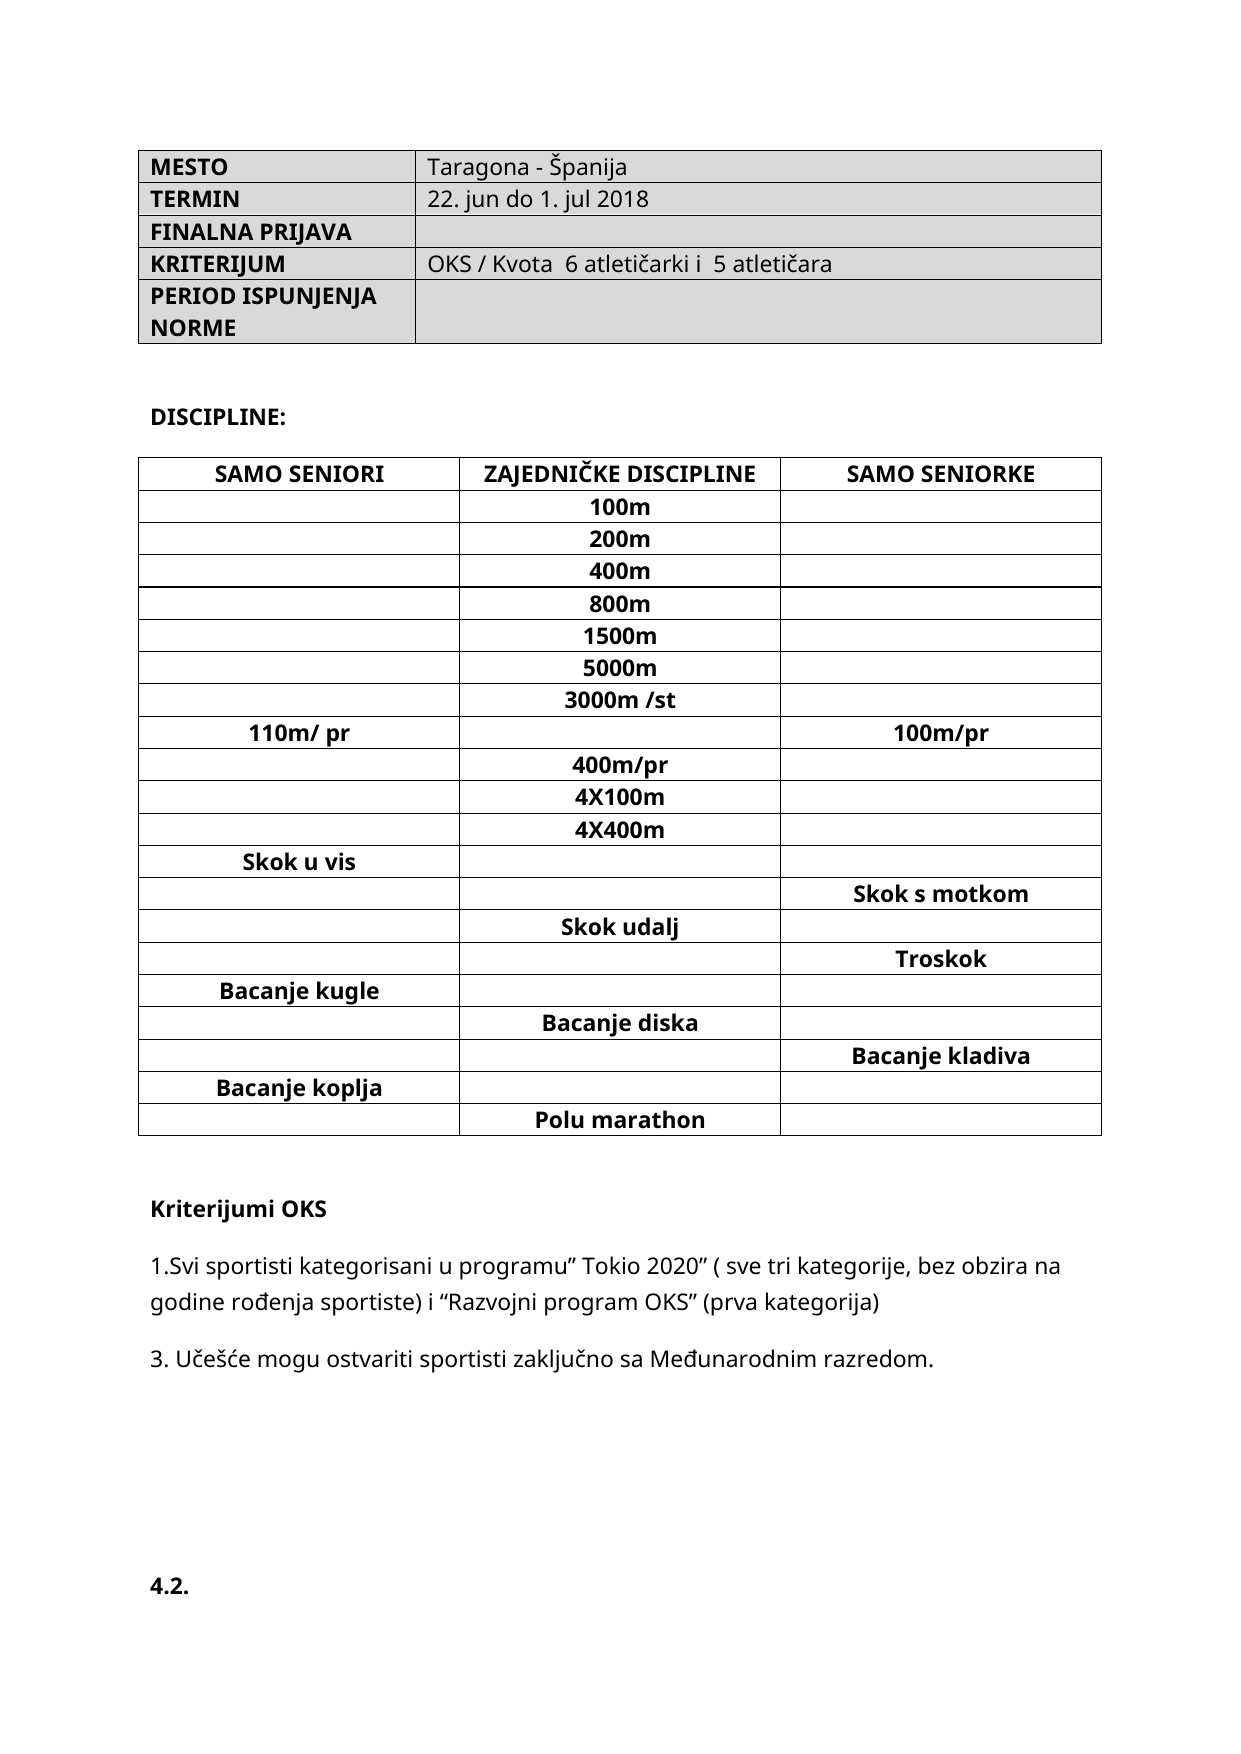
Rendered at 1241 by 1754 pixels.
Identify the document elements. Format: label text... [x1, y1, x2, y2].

table_cell [781, 1007, 1101, 1038]
table_cell [416, 280, 1101, 343]
table_cell 400m [460, 555, 780, 586]
table_cell [781, 781, 1101, 812]
table_cell [139, 620, 459, 651]
table_cell [139, 1007, 459, 1038]
table_cell 3000m /st [460, 684, 780, 716]
table_cell 200m [460, 523, 780, 554]
table_cell MESTO [139, 151, 415, 182]
table_cell [139, 749, 459, 780]
table_cell [416, 216, 1101, 247]
table_cell 100m/pr [781, 717, 1101, 748]
text 4.2. [150, 1570, 1090, 1601]
text 1.Svi sportisti kategorisani u programu” Tokio 2020” ( sve tri kategorije, bez obzira na godine rođenja sportiste) i “Razvojni program OKS” (prva kategorija) [150, 1250, 1090, 1317]
table_cell [781, 814, 1101, 845]
table_cell 1500m [460, 620, 780, 651]
table_cell [781, 1104, 1101, 1135]
table_cell Skok s motkom [781, 878, 1101, 909]
table_cell [460, 717, 780, 748]
table_cell [781, 975, 1101, 1006]
table_cell [781, 749, 1101, 780]
table_cell [781, 846, 1101, 877]
table_cell [139, 491, 459, 522]
table_cell [460, 975, 780, 1006]
table_cell [460, 878, 780, 909]
table_cell PERIOD ISPUNJENJA NORME [139, 280, 415, 343]
table_cell Polu marathon [460, 1104, 780, 1135]
table_cell 4X400m [460, 814, 780, 845]
table_cell [781, 652, 1101, 683]
table_header SAMO SENIORI [139, 458, 459, 489]
table_cell [139, 781, 459, 812]
table_header SAMO SENIORKE [781, 458, 1101, 489]
table_cell [781, 588, 1101, 619]
table_cell [139, 588, 459, 619]
table_cell [460, 846, 780, 877]
text 3. Učešće mogu ostvariti sportisti zaključno sa Međunarodnim razredom. [150, 1343, 1090, 1374]
table_cell Troskok [781, 943, 1101, 974]
table_cell [139, 1104, 459, 1135]
table_cell [139, 652, 459, 683]
table_cell 400m/pr [460, 749, 780, 780]
text DISCIPLINE: [150, 401, 1090, 432]
table_cell 100m [460, 491, 780, 522]
table_cell [781, 1072, 1101, 1103]
table_cell [781, 523, 1101, 554]
table_cell [139, 523, 459, 554]
table_cell [460, 1072, 780, 1103]
table_cell 4X100m [460, 781, 780, 812]
table_cell [139, 684, 459, 716]
table_cell [781, 620, 1101, 651]
table_cell Skok udalj [460, 910, 780, 942]
table_cell [139, 555, 459, 586]
table_cell 5000m [460, 652, 780, 683]
table_cell Taragona - Španija [416, 151, 1101, 182]
table_cell TERMIN [139, 183, 415, 214]
table_cell 22. jun do 1. jul 2018 [416, 183, 1101, 214]
table_cell OKS / Kvota 6 atletičarki i 5 atletičara [416, 248, 1101, 279]
table_cell KRITERIJUM [139, 248, 415, 279]
table_cell Bacanje kladiva [781, 1040, 1101, 1071]
table_cell [139, 910, 459, 942]
text Kriterijumi OKS [150, 1193, 1090, 1224]
table_cell [460, 943, 780, 974]
table_cell [139, 814, 459, 845]
table_header ZAJEDNIČKE DISCIPLINE [460, 458, 780, 489]
table_cell FINALNA PRIJAVA [139, 216, 415, 247]
table_cell Bacanje koplja [139, 1072, 459, 1103]
table_cell 800m [460, 588, 780, 619]
table_cell [781, 684, 1101, 716]
table_cell 110m/ pr [139, 717, 459, 748]
table_cell Bacanje kugle [139, 975, 459, 1006]
table_cell [139, 1040, 459, 1071]
table_cell [460, 1040, 780, 1071]
table_cell [139, 943, 459, 974]
table_cell [781, 910, 1101, 942]
table_cell [781, 555, 1101, 586]
table_cell Bacanje diska [460, 1007, 780, 1038]
table_cell Skok u vis [139, 846, 459, 877]
table_cell [781, 491, 1101, 522]
table_cell [139, 878, 459, 909]
